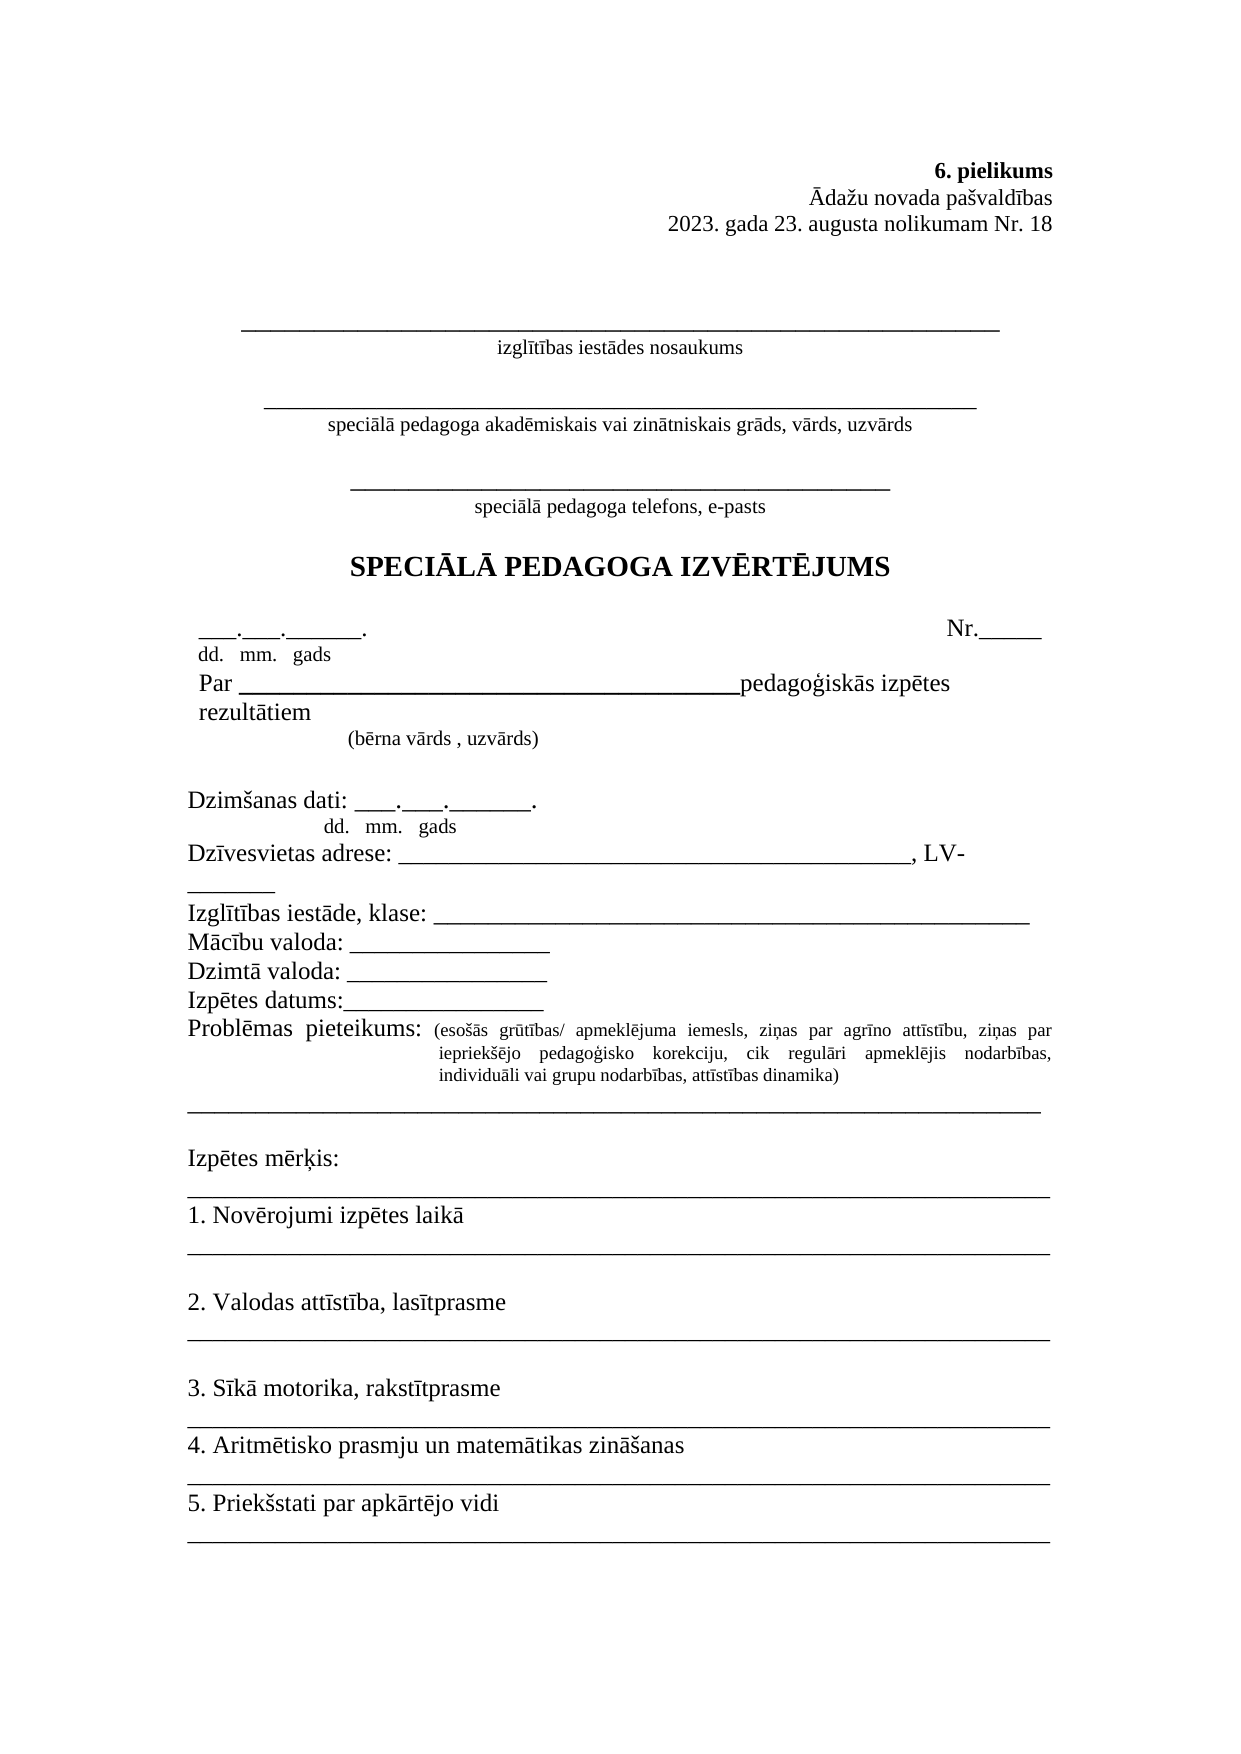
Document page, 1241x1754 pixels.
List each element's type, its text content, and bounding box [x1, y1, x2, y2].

text Izpētes datums:________________ [187, 985, 1053, 1013]
text 6. pielikums [811, 156, 1053, 184]
text _____________________________________________________________________ [187, 1172, 1053, 1200]
text _________________________________________________________ [187, 383, 1053, 412]
text 4. Aritmētisko prasmju un matemātikas zināšanas [187, 1430, 1053, 1459]
table_header Nr._____ [586, 614, 1053, 642]
text Izpētes mērķis: [187, 1143, 1053, 1172]
text Mācību valoda: ________________ [187, 927, 1053, 956]
text Problēmas : (esošās grūtības/ apmeklējuma iemesls, ziņas par agrīno attīstību, ziņas par iepriekšējo pedagoģisko korekciju, cik regulāri apmeklējis nodarbības, individuāli vai grupu nodarbības, attīstības dinamika) [187, 1013, 1053, 1085]
text speciālā pedagoga telefons, e-pasts [187, 493, 1053, 518]
text 3. Sīkā motorika, rakstītprasme _____________________________________________________________________ [187, 1373, 1053, 1430]
text 2023. gada 23. augusta nolikumam Nr. 18 [637, 210, 1053, 237]
text _______________________________________________________________ [187, 1085, 1053, 1116]
text Dzīvesvietas adrese: _________________________________________, LV- _______ [187, 838, 1053, 896]
text 2. Valodas attīstība, lasītprasme _____________________________________________________________________ [187, 1287, 1053, 1344]
text dd. mm. gads [187, 814, 1053, 838]
text dd. mm. gads [187, 642, 1053, 666]
table_header ___.___.______. [188, 614, 586, 642]
text Dzimtā valoda: ________________ [187, 956, 1053, 985]
text SPECIĀLĀ PEDAGOGA IZVĒRTĒJUMS [187, 549, 1053, 582]
text _____________________________________________________________________ [187, 1459, 1053, 1488]
table_header Par _____________________________________pedagoģiskās izpētes rezultātiem (bērna vārds , uzvārds) [188, 666, 1053, 752]
text ____________________________________________________ [187, 301, 1053, 335]
text izglītības iestādes nosaukums [187, 335, 1053, 359]
text 1. Novērojumi izpētes laikā [187, 1200, 1053, 1229]
text _____________________________________________________________________ [187, 1229, 1053, 1258]
text _____________________________________ [187, 460, 1053, 493]
text Ādažu novada pašvaldības [712, 184, 1053, 210]
text speciālā pedagoga akadēmiskais vai zinātniskais grāds, vārds, uzvārds [187, 412, 1053, 436]
text Dzimšanas dati: ___.___.______. [187, 783, 1053, 814]
text Izglītības iestāde, klase: ____________________________________________ [187, 896, 1053, 927]
text 5. Priekšstati par apkārtējo vidi _____________________________________________________________________ [187, 1488, 1053, 1545]
